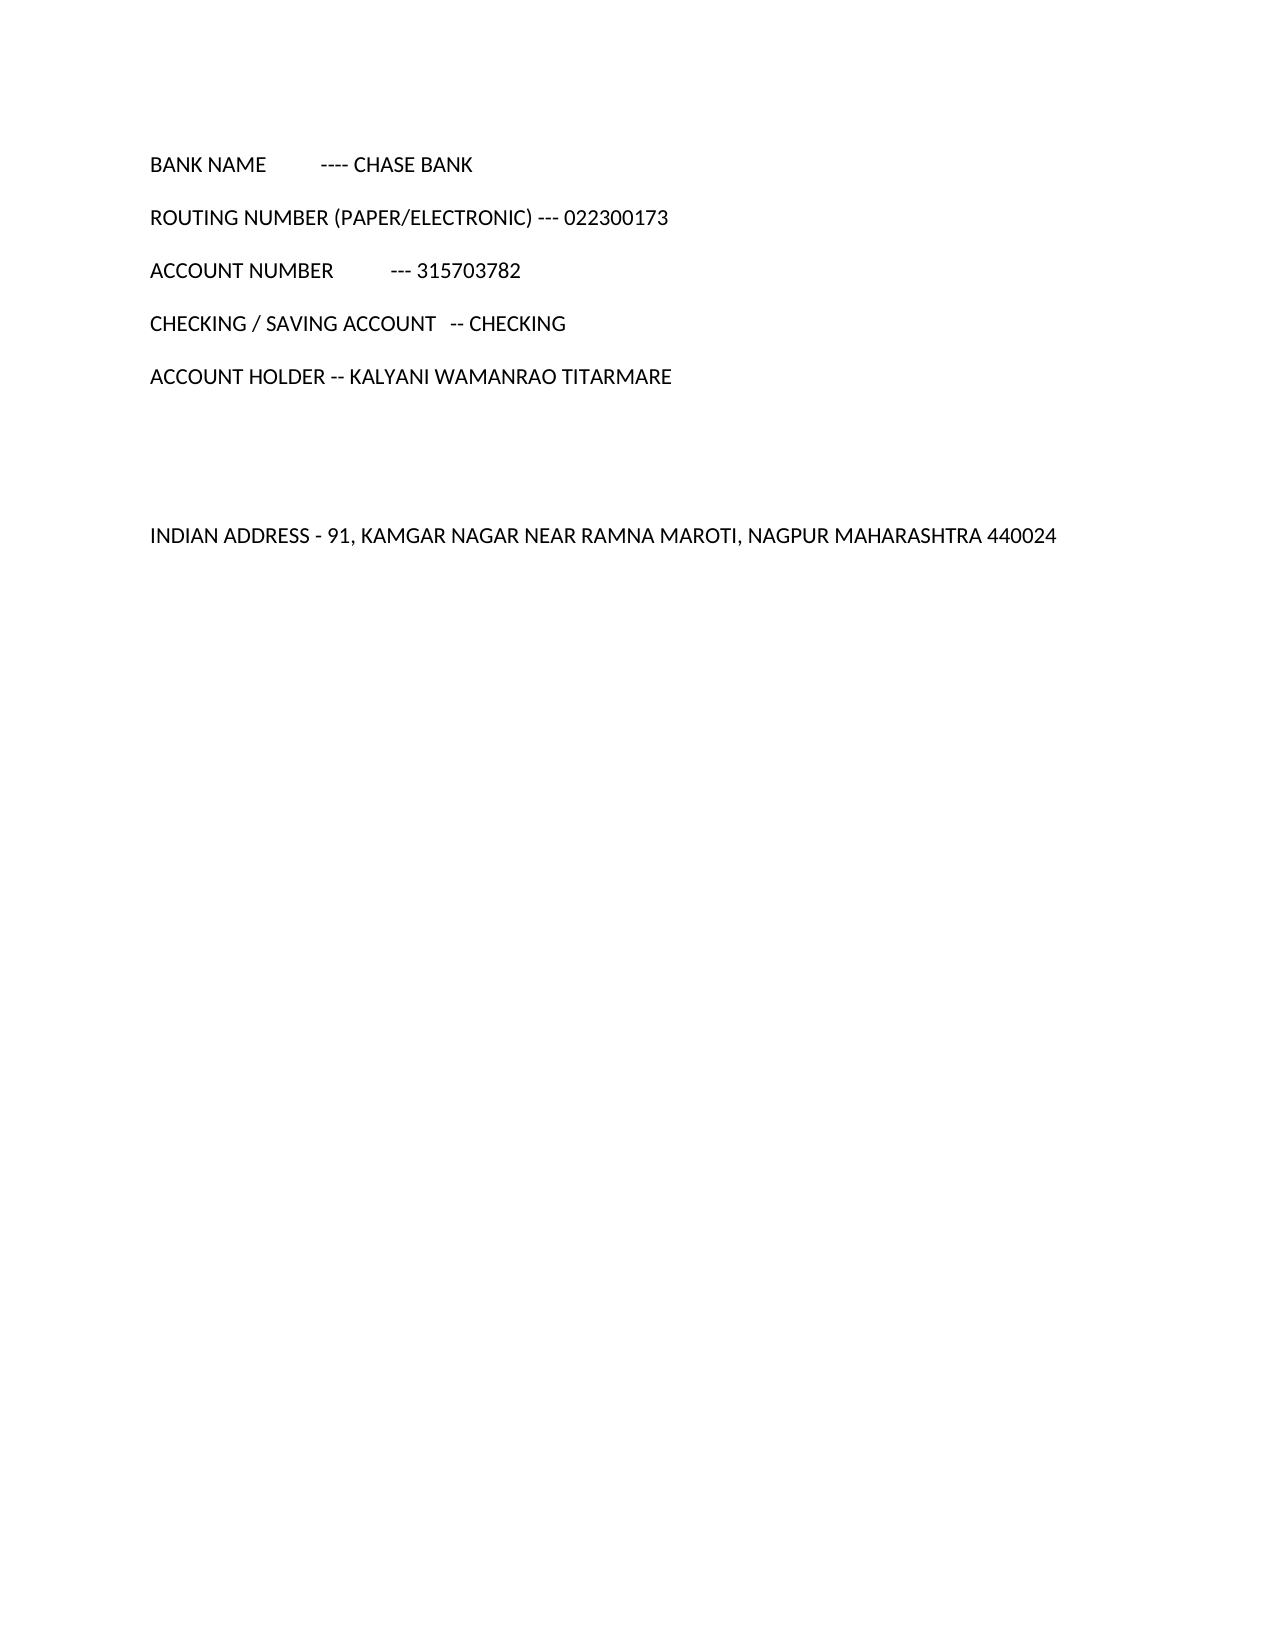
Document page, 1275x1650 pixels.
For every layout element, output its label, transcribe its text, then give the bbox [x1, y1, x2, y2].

text BANK NAME ---- CHASE BANK [150, 150, 1125, 178]
text INDIAN ADDRESS - 91, KAMGAR NAGAR NEAR RAMNA MAROTI, NAGPUR MAHARASHTRA 440024 [150, 521, 1125, 549]
text ROUTING NUMBER (PAPER/ELECTRONIC) --- 022300173 [150, 203, 1125, 231]
text CHECKING / SAVING ACCOUNT -- CHECKING [150, 309, 1125, 337]
text ACCOUNT NUMBER --- 315703782 [150, 256, 1125, 284]
text ACCOUNT HOLDER -- KALYANI WAMANRAO TITARMARE [150, 362, 1125, 390]
